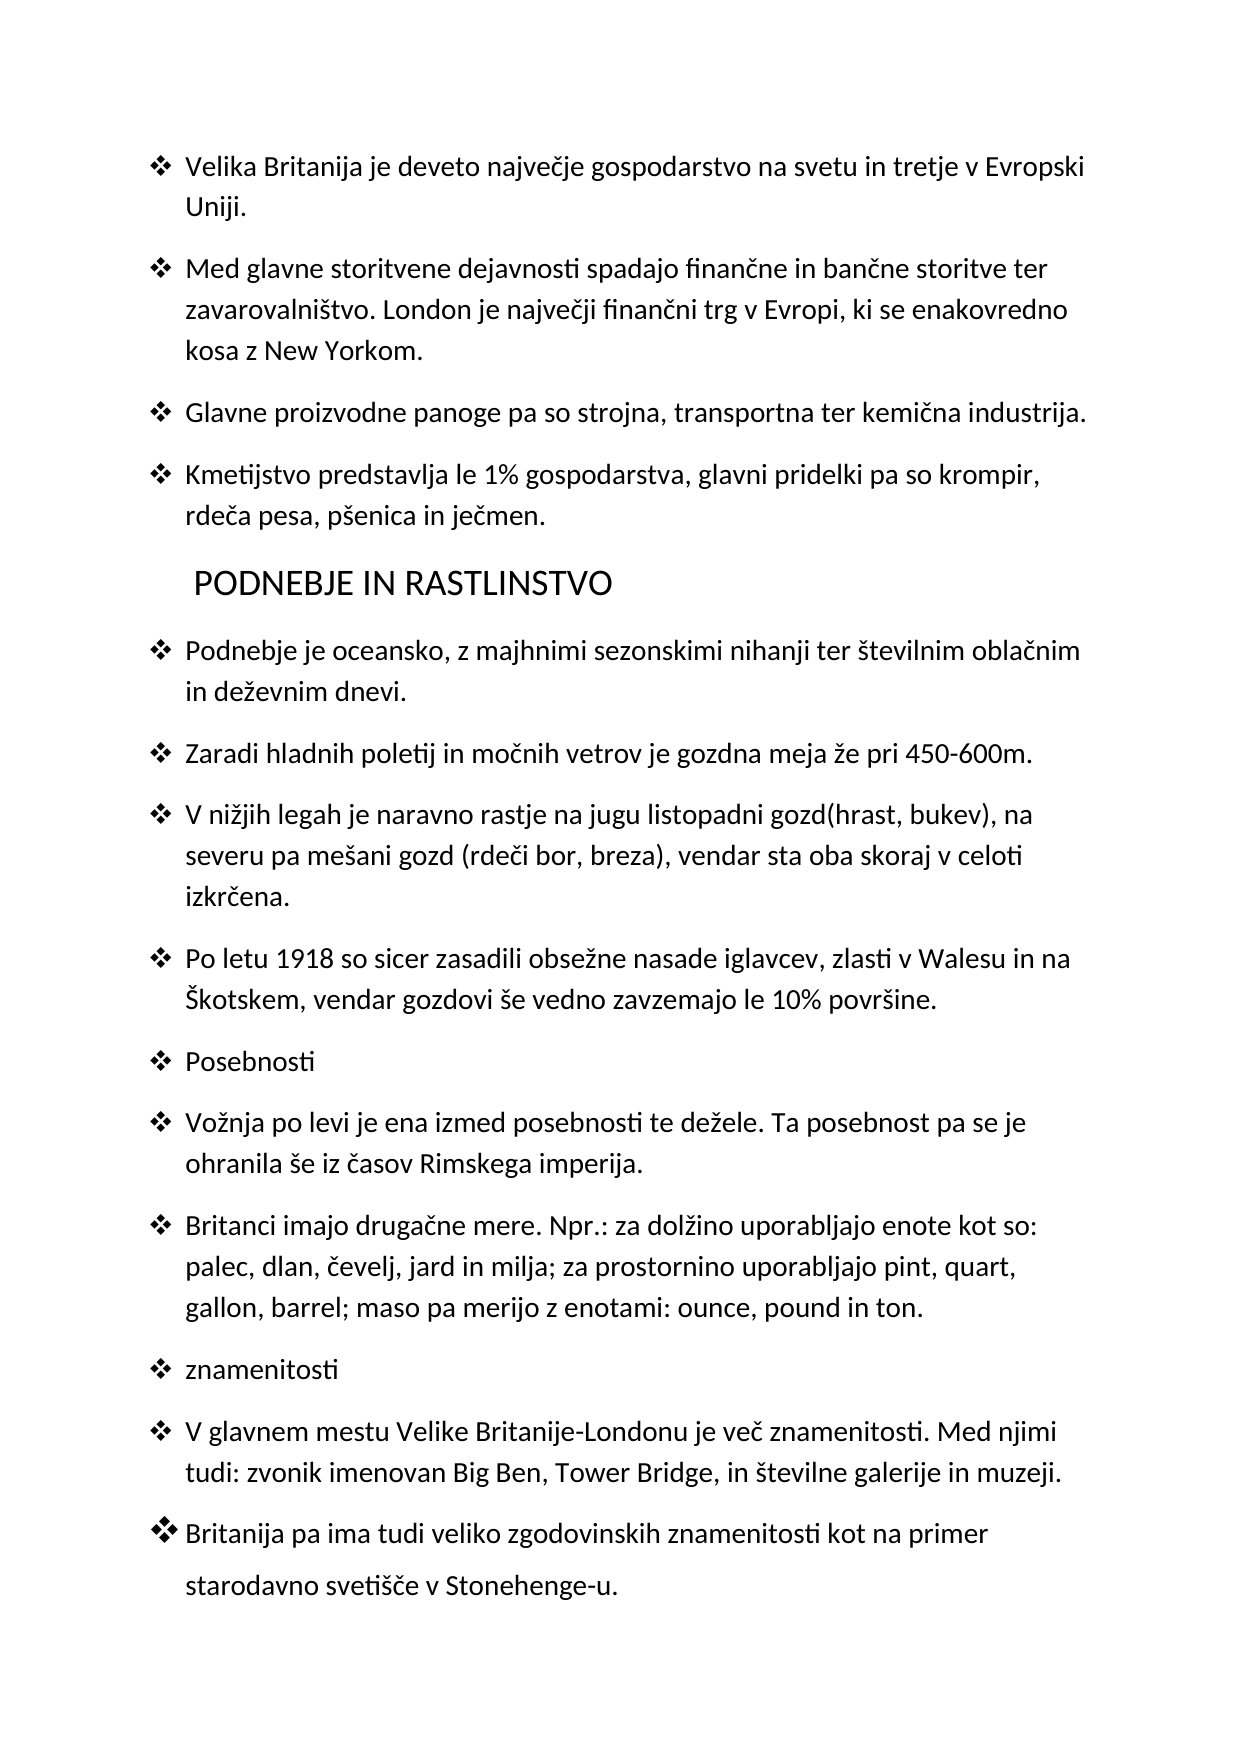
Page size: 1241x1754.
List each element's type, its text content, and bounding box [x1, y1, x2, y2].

list Posebnosti [148, 1043, 1093, 1078]
list Med glavne storitvene dejavnosti spadajo finančne in bančne storitve ter zavarovalništvo. London je največji finančni trg v Evropi, ki se enakovredno kosa z New Yorkom. [148, 250, 1093, 368]
list Zaradi hladnih poletij in močnih vetrov je gozdna meja že pri 450-600m. [148, 735, 1093, 770]
list V glavnem mestu Velike Britanije-Londonu je več znamenitosti. Med njimi tudi: zvonik imenovan Big Ben, Tower Bridge, in številne galerije in muzeji. [148, 1413, 1093, 1489]
list Kmetijstvo predstavlja le 1% gospodarstva, glavni pridelki pa so krompir, rdeča pesa, pšenica in ječmen. [148, 456, 1093, 532]
list znamenitosti [148, 1351, 1093, 1387]
list Podnebje je oceansko, z majhnimi sezonskimi nihanji ter številnim oblačnim in deževnim dnevi. [148, 632, 1093, 708]
list Velika Britanija je deveto največje gospodarstvo na svetu in tretje v Evropski Uniji. [148, 148, 1093, 224]
list Po letu 1918 so sicer zasadili obsežne nasade iglavcev, zlasti v Walesu in na Škotskem, vendar gozdovi še vedno zavzemajo le 10% površine. [148, 940, 1093, 1017]
list Vožnja po levi je ena izmed posebnosti te dežele. Ta posebnost pa se je ohranila še iz časov Rimskega imperija. [148, 1104, 1093, 1181]
list Glavne proizvodne panoge pa so strojna, transportna ter kemična industrija. [148, 394, 1093, 429]
list Britanija pa ima tudi veliko zgodovinskih znamenitosti kot na primer starodavno svetišče v Stonehenge-u. [148, 1515, 1093, 1604]
text PODNEBJE IN RASTLINSTVO [185, 558, 1093, 604]
list Britanci imajo drugačne mere. Npr.: za dolžino uporabljajo enote kot so: palec, dlan, čevelj, jard in milja; za prostornino uporabljajo pint, quart, gallon, barrel; maso pa merijo z enotami: ounce, pound in ton. [148, 1207, 1093, 1325]
list V nižjih legah je naravno rastje na jugu listopadni gozd(hrast, bukev), na severu pa mešani gozd (rdeči bor, breza), vendar sta oba skoraj v celoti izkrčena. [148, 796, 1093, 914]
